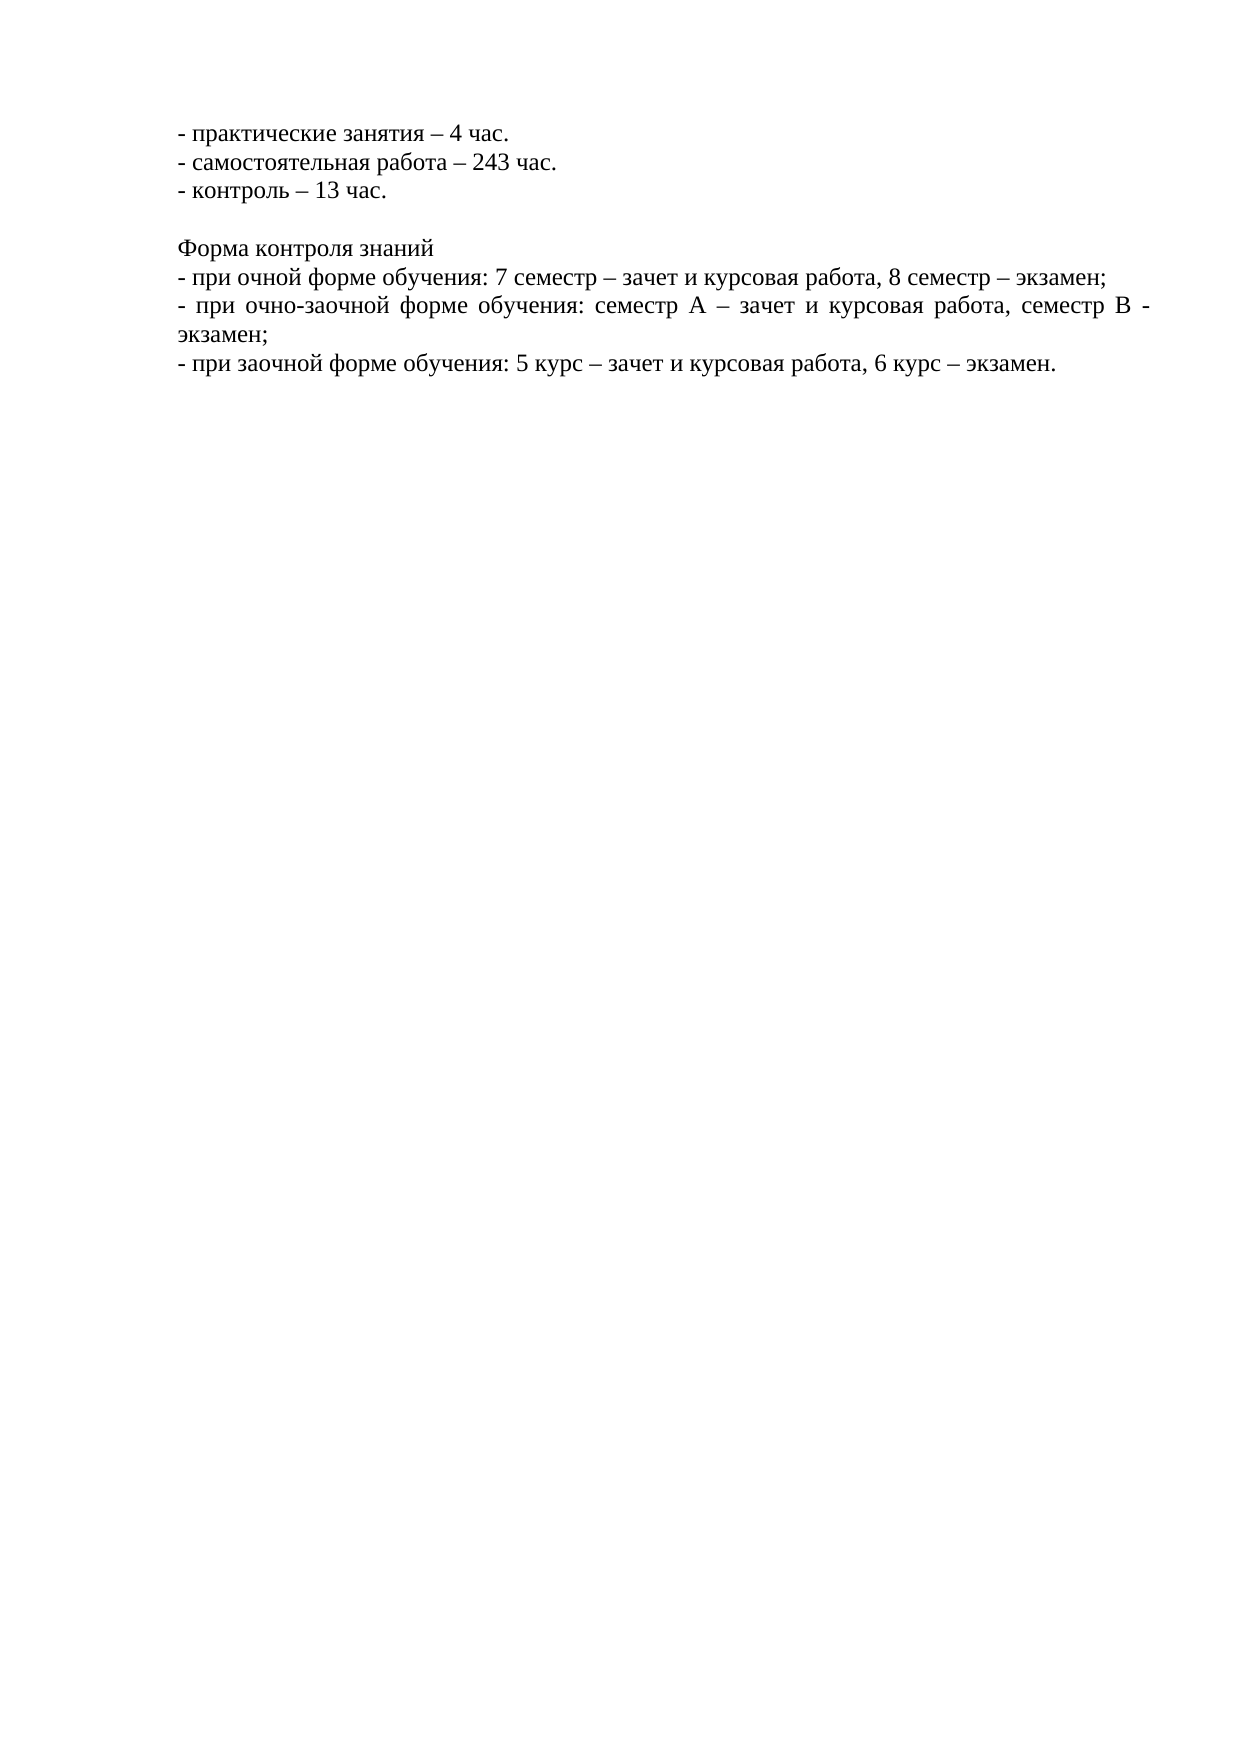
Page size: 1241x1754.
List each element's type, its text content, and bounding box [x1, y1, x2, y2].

text - контроль – 13 час. [177, 176, 1152, 204]
text - при очной форме обучения: 7 семестр – зачет и курсовая работа, 8 семестр – экзамен; [177, 262, 1152, 291]
text Форма контроля знаний [177, 233, 1152, 262]
text - самостоятельная работа – 243 час. [177, 147, 1152, 176]
text - практические занятия – 4 час. [177, 118, 1152, 147]
text - при заочной форме обучения: 5 курс – зачет и курсовая работа, 6 курс – экзамен. [177, 348, 1152, 377]
text - при очно-заочной форме обучения: семестр А – зачет и курсовая работа, семестр В - экзамен; [177, 291, 1152, 348]
